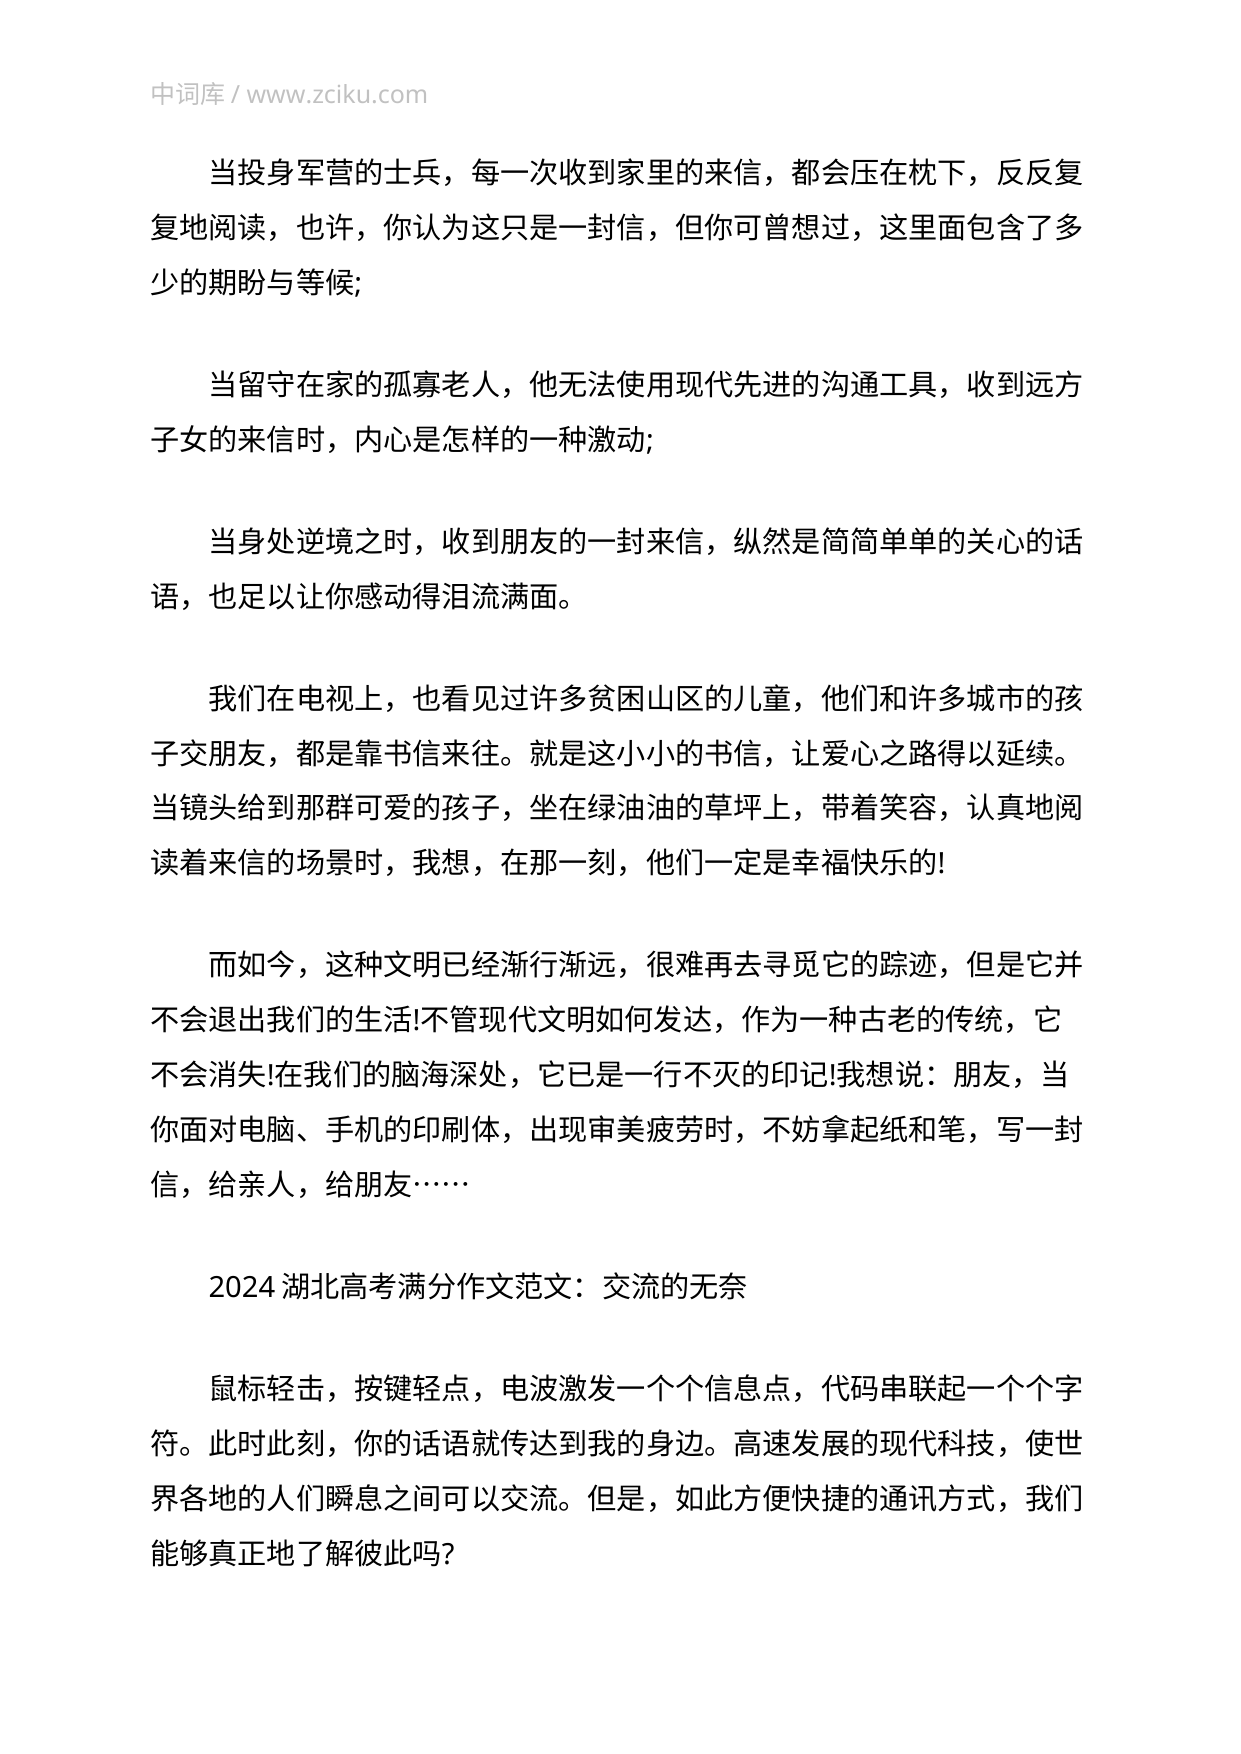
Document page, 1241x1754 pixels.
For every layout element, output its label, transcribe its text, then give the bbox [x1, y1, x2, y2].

text 而如今，这种文明已经渐行渐远，很难再去寻觅它的踪迹，但是它并不会退出我们的生活!不管现代文明如何发达，作为一种古老的传统，它不会消失!在我们的脑海深处，它已是一行不灭的印记!我想说：朋友，当你面对电脑、手机的印刷体，出现审美疲劳时，不妨拿起纸和笔，写一封信，给亲人，给朋友…… [150, 942, 1090, 1204]
text 2024湖北高考满分作文范文：交流的无奈 [150, 1263, 1090, 1306]
text 我们在电视上，也看见过许多贫困山区的儿童，他们和许多城市的孩子交朋友，都是靠书信来往。就是这小小的书信，让爱心之路得以延续。当镜头给到那群可爱的孩子，坐在绿油油的草坪上，带着笑容，认真地阅读着来信的场景时，我想，在那一刻，他们一定是幸福快乐的! [150, 675, 1090, 882]
text 当投身军营的士兵，每一次收到家里的来信，都会压在枕下，反反复复地阅读，也许，你认为这只是一封信，但你可曾想过，这里面包含了多少的期盼与等候; [150, 150, 1090, 302]
text 当留守在家的孤寡老人，他无法使用现代先进的沟通工具，收到远方子女的来信时，内心是怎样的一种激动; [150, 362, 1090, 459]
text 鼠标轻击，按键轻点，电波激发一个个信息点，代码串联起一个个字符。此时此刻，你的话语就传达到我的身边。高速发展的现代科技，使世界各地的人们瞬息之间可以交流。但是，如此方便快捷的通讯方式，我们能够真正地了解彼此吗? [150, 1366, 1090, 1573]
text 当身处逆境之时，收到朋友的一封来信，纵然是简简单单的关心的话语，也足以让你感动得泪流满面。 [150, 519, 1090, 616]
